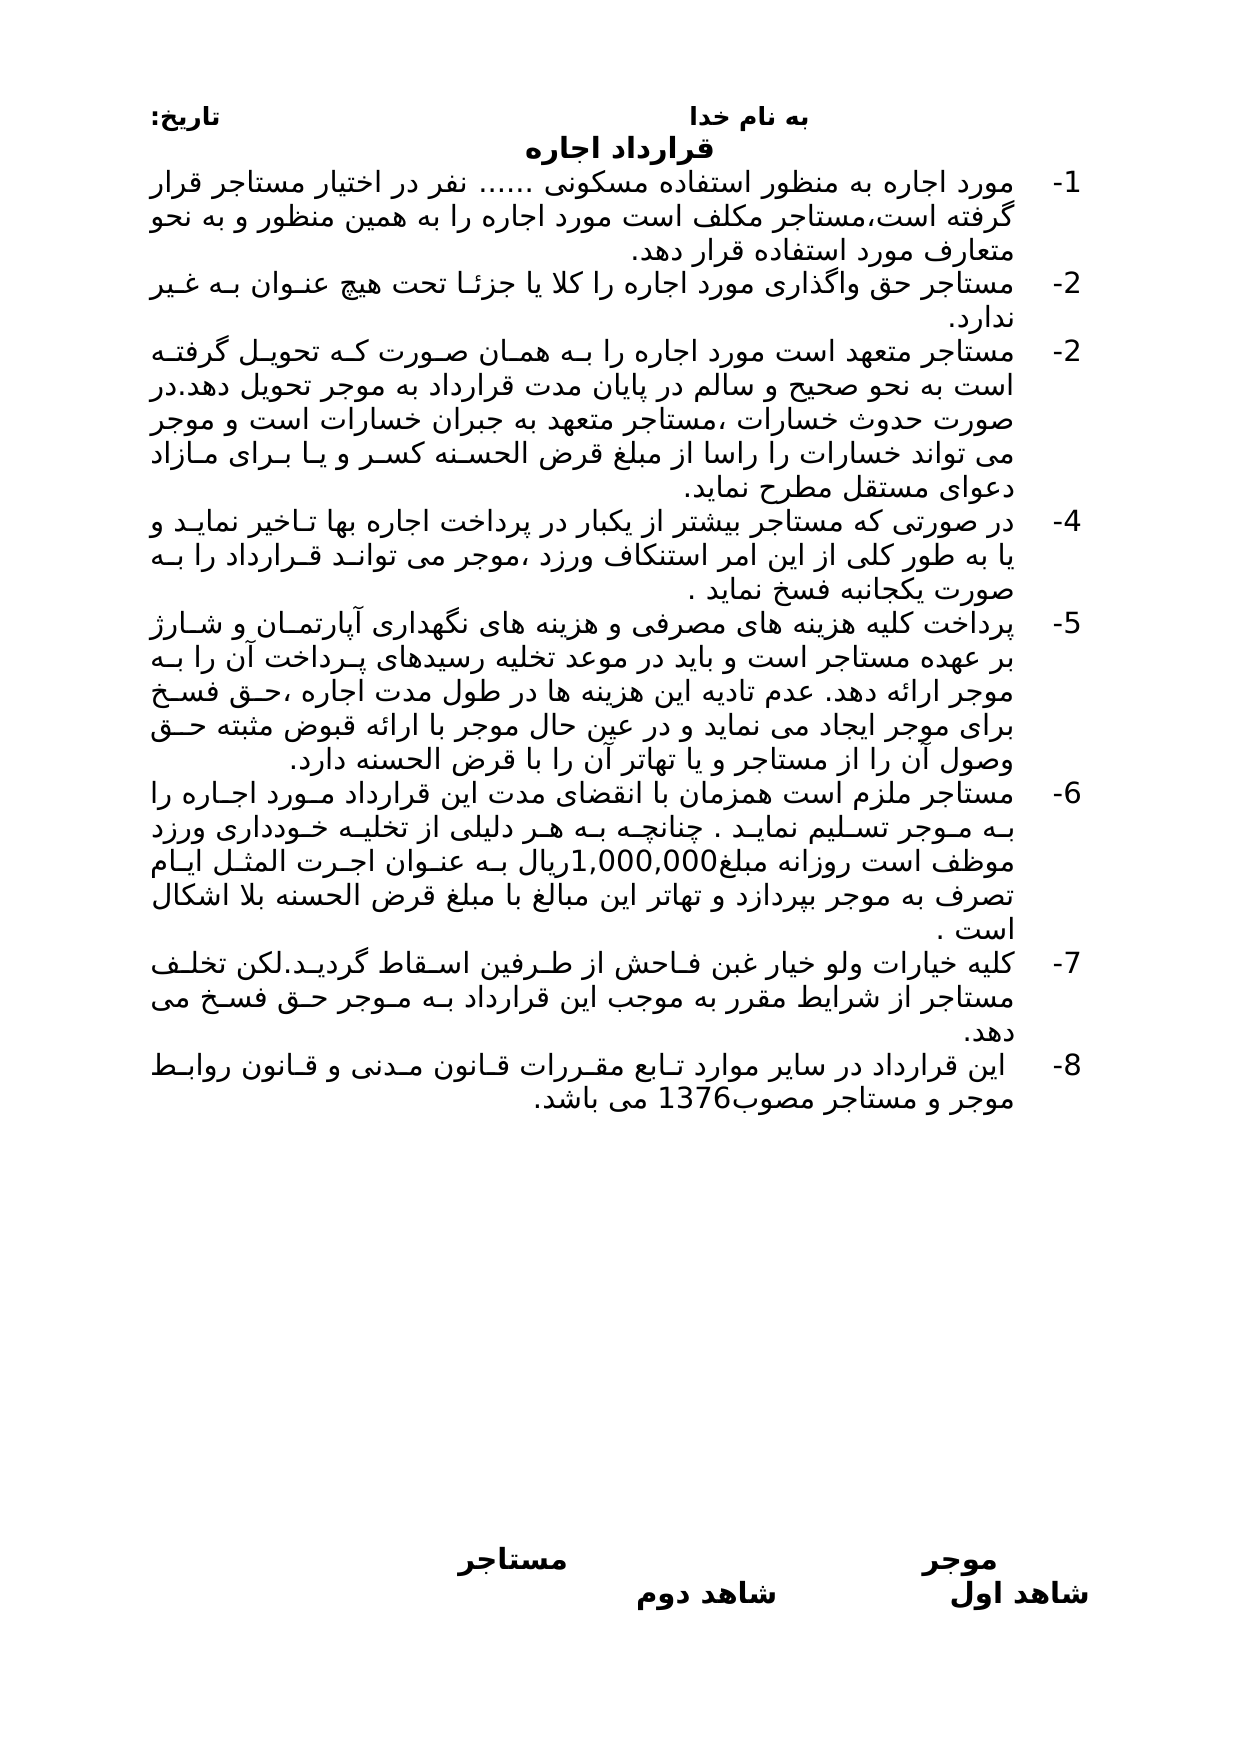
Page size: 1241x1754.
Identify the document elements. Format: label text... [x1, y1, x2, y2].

list مستاجر حق واگذاری مورد اجاره را کلا یا جزئا تحت هیچ عنوان به غیر ندارد. [150, 267, 1053, 335]
list این قرارداد در سایر موارد تابع مقررات قانون مدنی و قانون روابط موجر و مستاجر مصوب1376 می باشد. [150, 1048, 1053, 1116]
list مستاجر متعهد است مورد اجاره را به همان صورت که تحویل گرفته است به نحو صحیح و سالم در پایان مدت قرارداد به موجر تحویل دهد.در صورت حدوث خسارات ،مستاجر متعهد به جبران خسارات است و موجر می تواند خسارات را راسا از مبلغ قرض الحسنه کسر و یا برای مازاد دعوای مستقل مطرح نماید. [150, 335, 1053, 504]
list پرداخت کلیه هزینه های مصرفی و هزینه های نگهداری آپارتمان و شارژ بر عهده مستاجر است و باید در موعد تخلیه رسیدهای پرداخت آن را به موجر ارائه دهد. عدم تادیه این هزینه ها در طول مدت اجاره ،حق فسخ برای موجر ایجاد می نماید و در عین حال موجر با ارائه قبوض مثبته حق وصول آن را از مستاجر و یا تهاتر آن را با قرض الحسنه دارد. [150, 606, 1053, 776]
list مورد اجاره به منظور استفاده مسکونی ...... نفر در اختیار مستاجر قرار گرفته است،مستاجر مکلف است مورد اجاره را به همین منظور و به نحو متعارف مورد استفاده قرار دهد. [150, 165, 1053, 267]
list مستاجر ملزم است همزمان با انقضای مدت این قرارداد مورد اجاره را به موجر تسلیم نماید . چنانچه به هر دلیلی از تخلیه خودداری ورزد موظف است روزانه مبلغ1,000,000ریال به عنوان اجرت المثل ایام تصرف به موجر بپردازد و تهاتر این مبالغ با مبلغ قرض الحسنه بلا اشکال است . [150, 776, 1053, 946]
list در صورتی که مستاجر بیشتر از یکبار در پرداخت اجاره بها تاخیر نماید و یا به طور کلی از این امر استنکاف ورزد ،موجر می تواند قرارداد را به صورت یکجانبه فسخ نماید . [150, 504, 1053, 606]
list کلیه خیارات ولو خیار غبن فاحش از طرفین اسقاط گردید.لکن تخلف مستاجر از شرایط مقرر به موجب این قرارداد به موجر حق فسخ می دهد. [150, 946, 1053, 1048]
